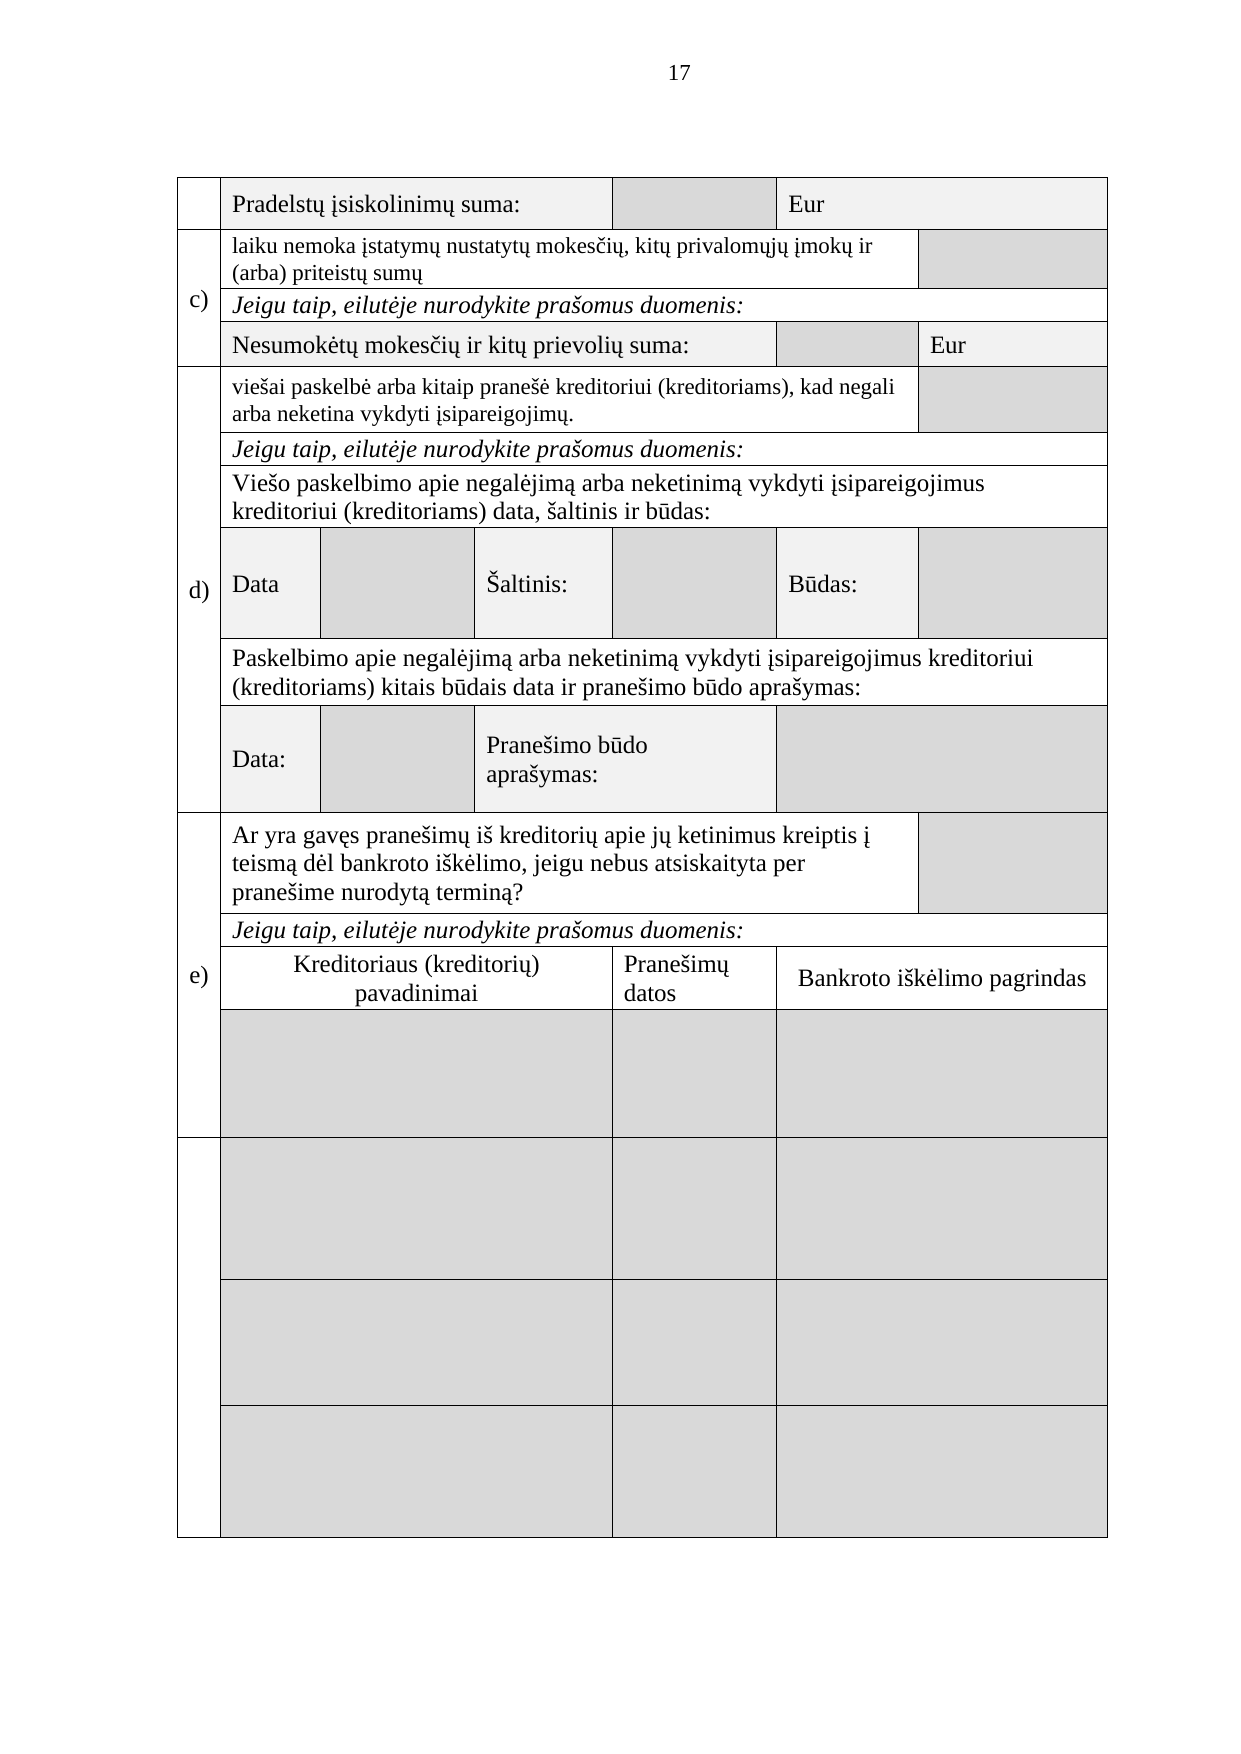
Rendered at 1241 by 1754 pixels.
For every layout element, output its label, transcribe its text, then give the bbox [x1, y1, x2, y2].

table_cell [221, 289, 1107, 321]
table_cell [321, 528, 474, 638]
table_cell Data: [221, 706, 320, 812]
table_cell Bankroto iškėlimo pagrindas [777, 947, 1107, 1008]
table_cell Pranešimų datos [613, 947, 776, 1008]
table_cell [613, 178, 776, 229]
table_cell [613, 528, 776, 638]
table_cell Data [221, 528, 320, 638]
table_cell [919, 813, 1107, 913]
table_cell Kreditoriaus (kreditorių) pavadinimai [221, 947, 612, 1008]
table_cell viešai paskelbė arba kitaip pranešė kreditoriui (kreditoriams), kad negali arba neketina vykdyti įsipareigojimų. [221, 367, 918, 432]
table_cell [221, 1280, 612, 1405]
table_cell [919, 367, 1107, 432]
table_cell Nesumokėtų mokesčių ir kitų prievolių suma: [221, 322, 776, 366]
table_cell [777, 706, 1107, 812]
table_cell e) [178, 813, 220, 1137]
table_cell [613, 1280, 776, 1405]
table_cell [777, 1280, 1107, 1405]
table_cell [919, 528, 1107, 638]
table_cell Jeigu taip, eilutėje nurodykite prašomus duomenis: [221, 914, 1107, 946]
table_cell laiku nemoka įstatymų nustatytų mokesčių, kitų privalomųjų įmokų ir (arba) priteistų sumų [221, 230, 918, 288]
table_cell [178, 1138, 220, 1537]
table_cell [777, 1406, 1107, 1537]
table_cell [178, 178, 220, 229]
table_cell [919, 230, 1107, 288]
table_cell [221, 1010, 612, 1137]
table_cell [613, 1010, 776, 1137]
table_cell Paskelbimo apie negalėjimą arba neketinimą vykdyti įsipareigojimus kreditoriui (kreditoriams) kitais būdais data ir pranešimo būdo aprašymas: [221, 639, 1107, 705]
table_cell [777, 322, 918, 366]
table_cell Eur [919, 322, 1107, 366]
table_cell Būdas: [777, 528, 918, 638]
table_cell [777, 1010, 1107, 1137]
table_cell Pranešimo būdo aprašymas: [475, 706, 776, 812]
table_cell [613, 1138, 776, 1279]
table_cell c) [178, 230, 220, 366]
table_cell [221, 1406, 612, 1537]
table_cell [321, 706, 474, 812]
table_cell Ar yra gavęs pranešimų iš kreditorių apie jų ketinimus kreiptis į teismą dėl bankroto iškėlimo, jeigu nebus atsiskaityta per pranešime nurodytą terminą? [221, 813, 918, 913]
table_cell Šaltinis: [475, 528, 612, 638]
table_cell d) [178, 367, 220, 812]
table_cell [777, 1138, 1107, 1279]
table_cell Pradelstų įsiskolinimų suma: [221, 178, 612, 229]
table_cell Eur [777, 178, 1107, 229]
table_cell [221, 1138, 612, 1279]
table_cell Viešo paskelbimo apie negalėjimą arba neketinimą vykdyti įsipareigojimus kreditoriui (kreditoriams) data, šaltinis ir būdas: [221, 466, 1107, 527]
table_cell [613, 1406, 776, 1537]
table_cell Jeigu taip, eilutėje nurodykite prašomus duomenis: [221, 433, 1107, 465]
